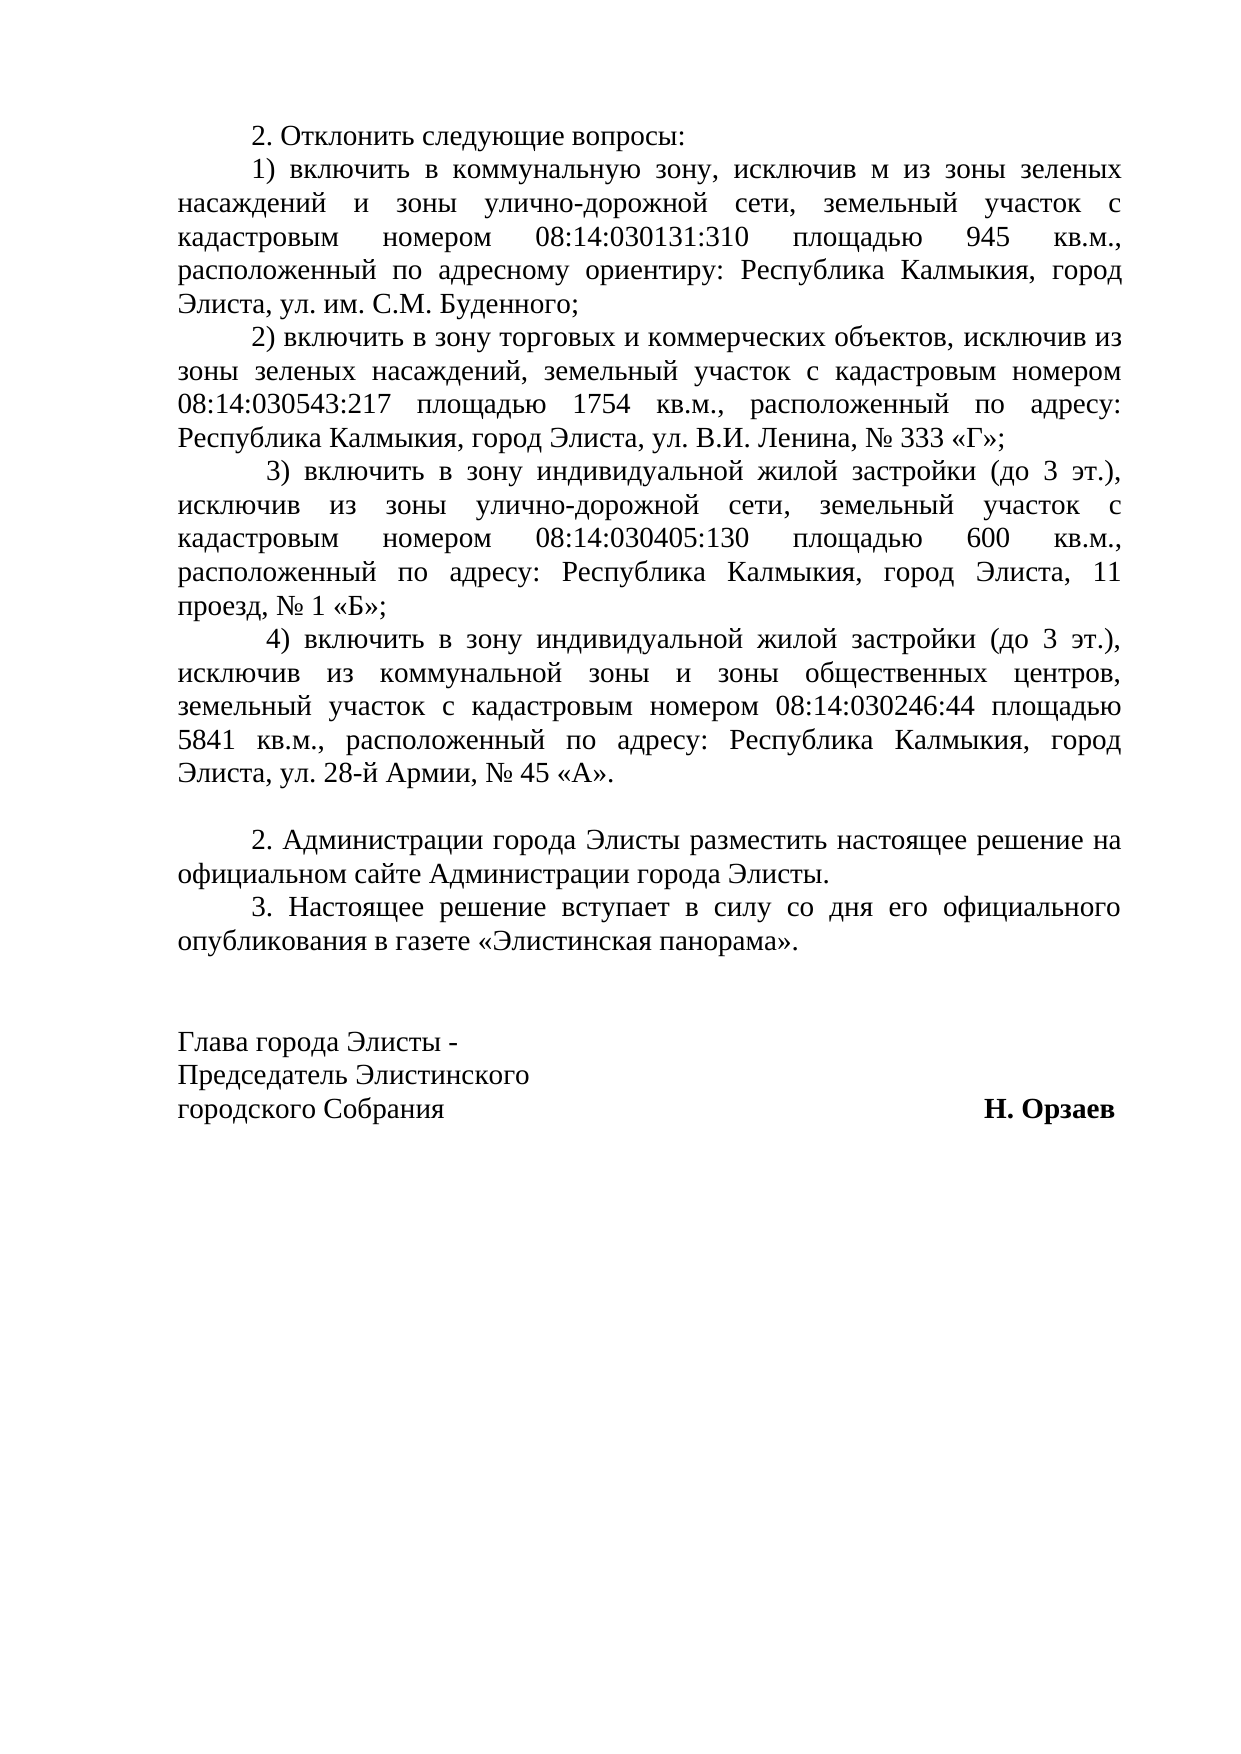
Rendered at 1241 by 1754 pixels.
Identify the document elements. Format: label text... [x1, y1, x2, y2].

text Председатель Элистинского [177, 1057, 1122, 1091]
text 2. Отклонить следующие вопросы: [177, 118, 1122, 152]
text городского Собрания Н. Орзаев [177, 1091, 1122, 1124]
text 4) включить в зону индивидуальной жилой застройки (до 3 эт.), исключив из коммунальной зоны и зоны общественных центров, земельный участок с кадастровым номером 08:14:030246:44 площадью 5841 кв.м., расположенный по адресу: Республика Калмыкия, город Элиста, ул. 28-й Армии, № 45 «А». [177, 621, 1122, 789]
text 3) включить в зону индивидуальной жилой застройки (до 3 эт.), исключив из зоны улично-дорожной сети, земельный участок с кадастровым номером 08:14:030405:130 площадью 600 кв.м., расположенный по адресу: Республика Калмыкия, город Элиста, 11 проезд, № 1 «Б»; [177, 453, 1122, 621]
text 3. Настоящее решение вступает в силу со дня его официального опубликования в газете «Элистинская панорама». [177, 889, 1122, 957]
text Глава города Элисты - [177, 1024, 1122, 1057]
text 2) включить в зону торговых и коммерческих объектов, исключив из зоны зеленых насаждений, земельный участок с кадастровым номером 08:14:030543:217 площадью 1754 кв.м., расположенный по адресу: Республика Калмыкия, город Элиста, ул. В.И. Ленина, № 333 «Г»; [177, 319, 1122, 453]
text 2. Администрации города Элисты разместить настоящее решение на официальном сайте Администрации города Элисты. [177, 822, 1122, 889]
text 1) включить в коммунальную зону, исключив м из зоны зеленых насаждений и зоны улично-дорожной сети, земельный участок с кадастровым номером 08:14:030131:310 площадью 945 кв.м., расположенный по адресному ориентиру: Республика Калмыкия, город Элиста, ул. им. С.М. Буденного; [177, 152, 1122, 319]
